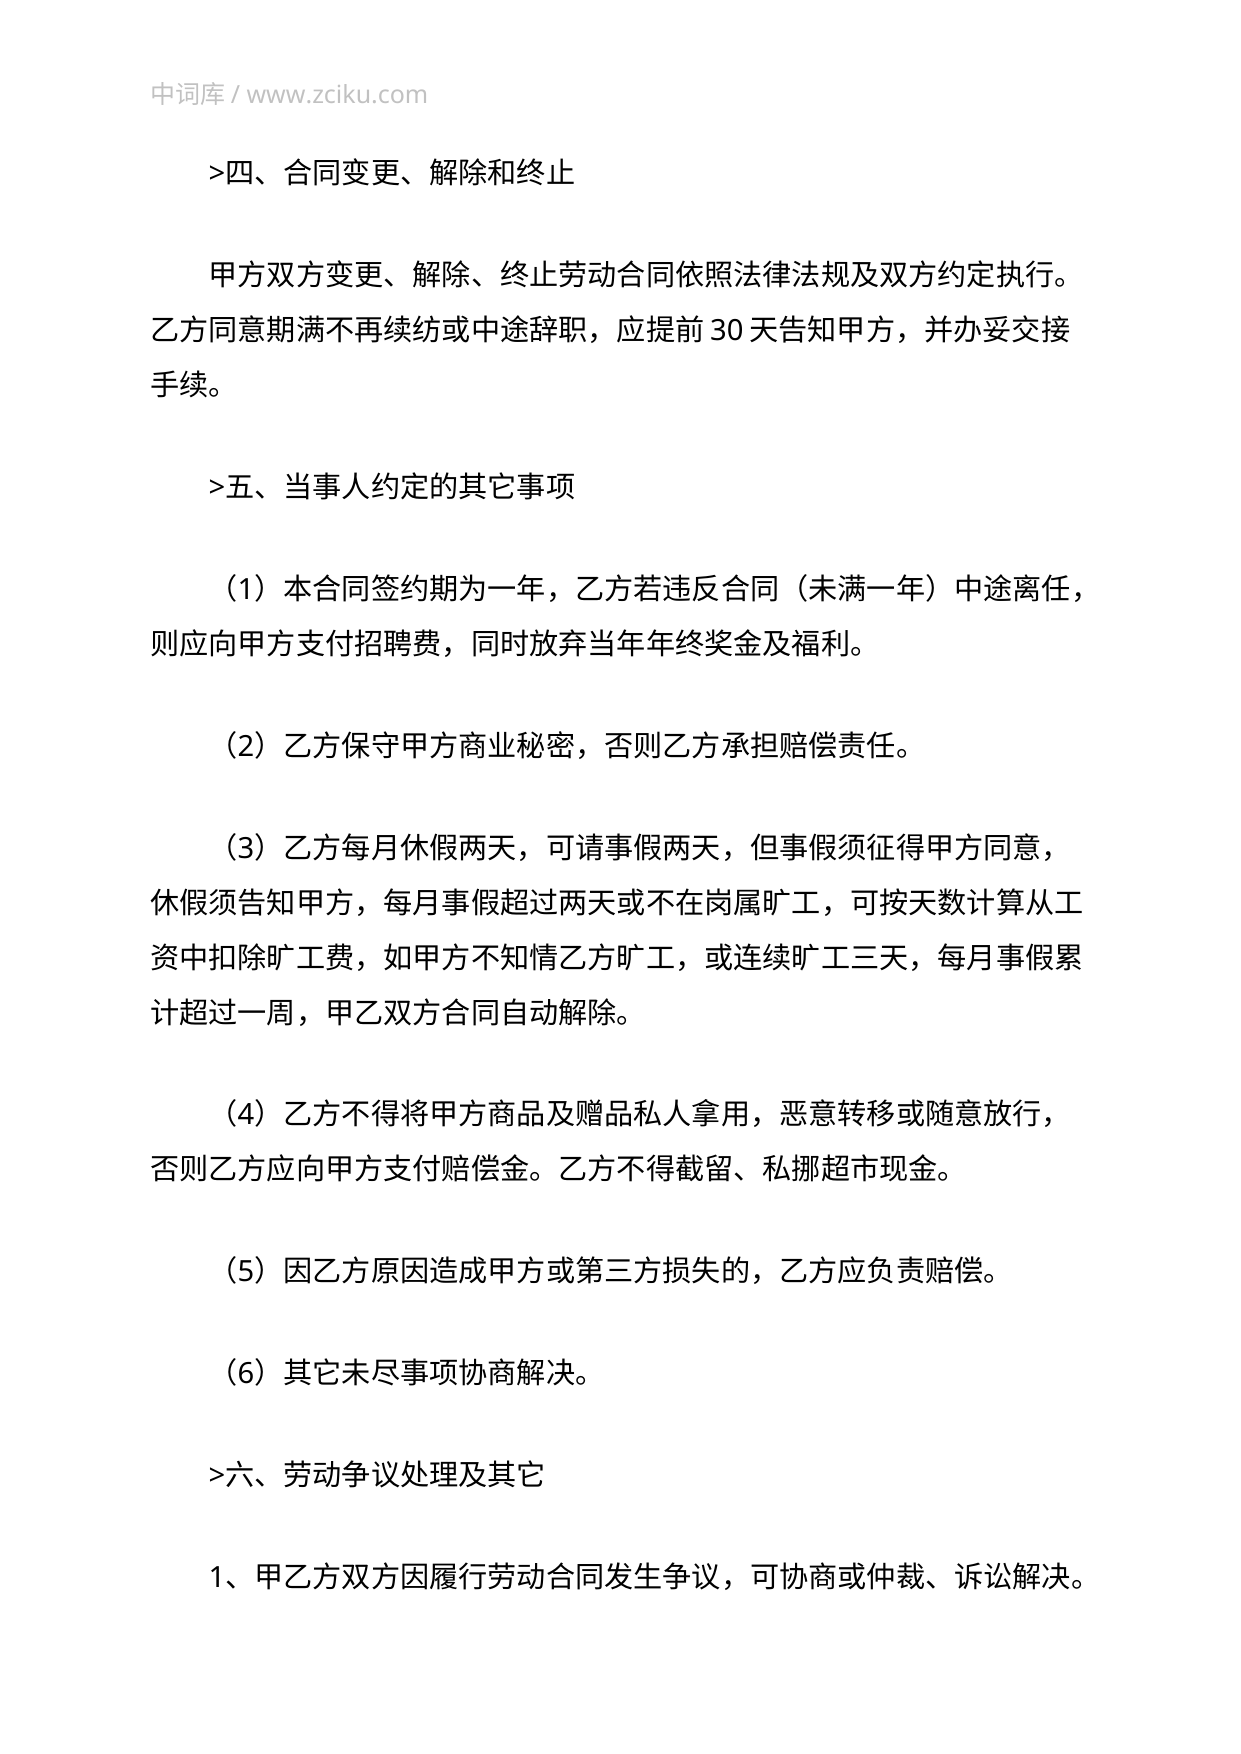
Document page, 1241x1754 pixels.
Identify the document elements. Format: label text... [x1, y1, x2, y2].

text 甲方双方变更、解除、终止劳动合同依照法律法规及双方约定执行。乙方同意期满不再续纺或中途辞职，应提前30天告知甲方，并办妥交接手续。 [150, 252, 1090, 404]
text 1、甲乙方双方因履行劳动合同发生争议，可协商或仲裁、诉讼解决。 [150, 1554, 1090, 1596]
text >六、劳动争议处理及其它 [150, 1452, 1090, 1494]
text （4）乙方不得将甲方商品及赠品私人拿用，恶意转移或随意放行，否则乙方应向甲方支付赔偿金。乙方不得截留、私挪超市现金。 [150, 1091, 1090, 1188]
text >五、当事人约定的其它事项 [150, 464, 1090, 506]
text >四、合同变更、解除和终止 [150, 150, 1090, 192]
text （1）本合同签约期为一年，乙方若违反合同（未满一年）中途离任，则应向甲方支付招聘费，同时放弃当年年终奖金及福利。 [150, 566, 1090, 663]
text （6）其它未尽事项协商解决。 [150, 1350, 1090, 1392]
text （5）因乙方原因造成甲方或第三方损失的，乙方应负责赔偿。 [150, 1248, 1090, 1290]
text （3）乙方每月休假两天，可请事假两天，但事假须征得甲方同意，休假须告知甲方，每月事假超过两天或不在岗属旷工，可按天数计算从工资中扣除旷工费，如甲方不知情乙方旷工，或连续旷工三天，每月事假累计超过一周，甲乙双方合同自动解除。 [150, 824, 1090, 1031]
text （2）乙方保守甲方商业秘密，否则乙方承担赔偿责任。 [150, 722, 1090, 765]
